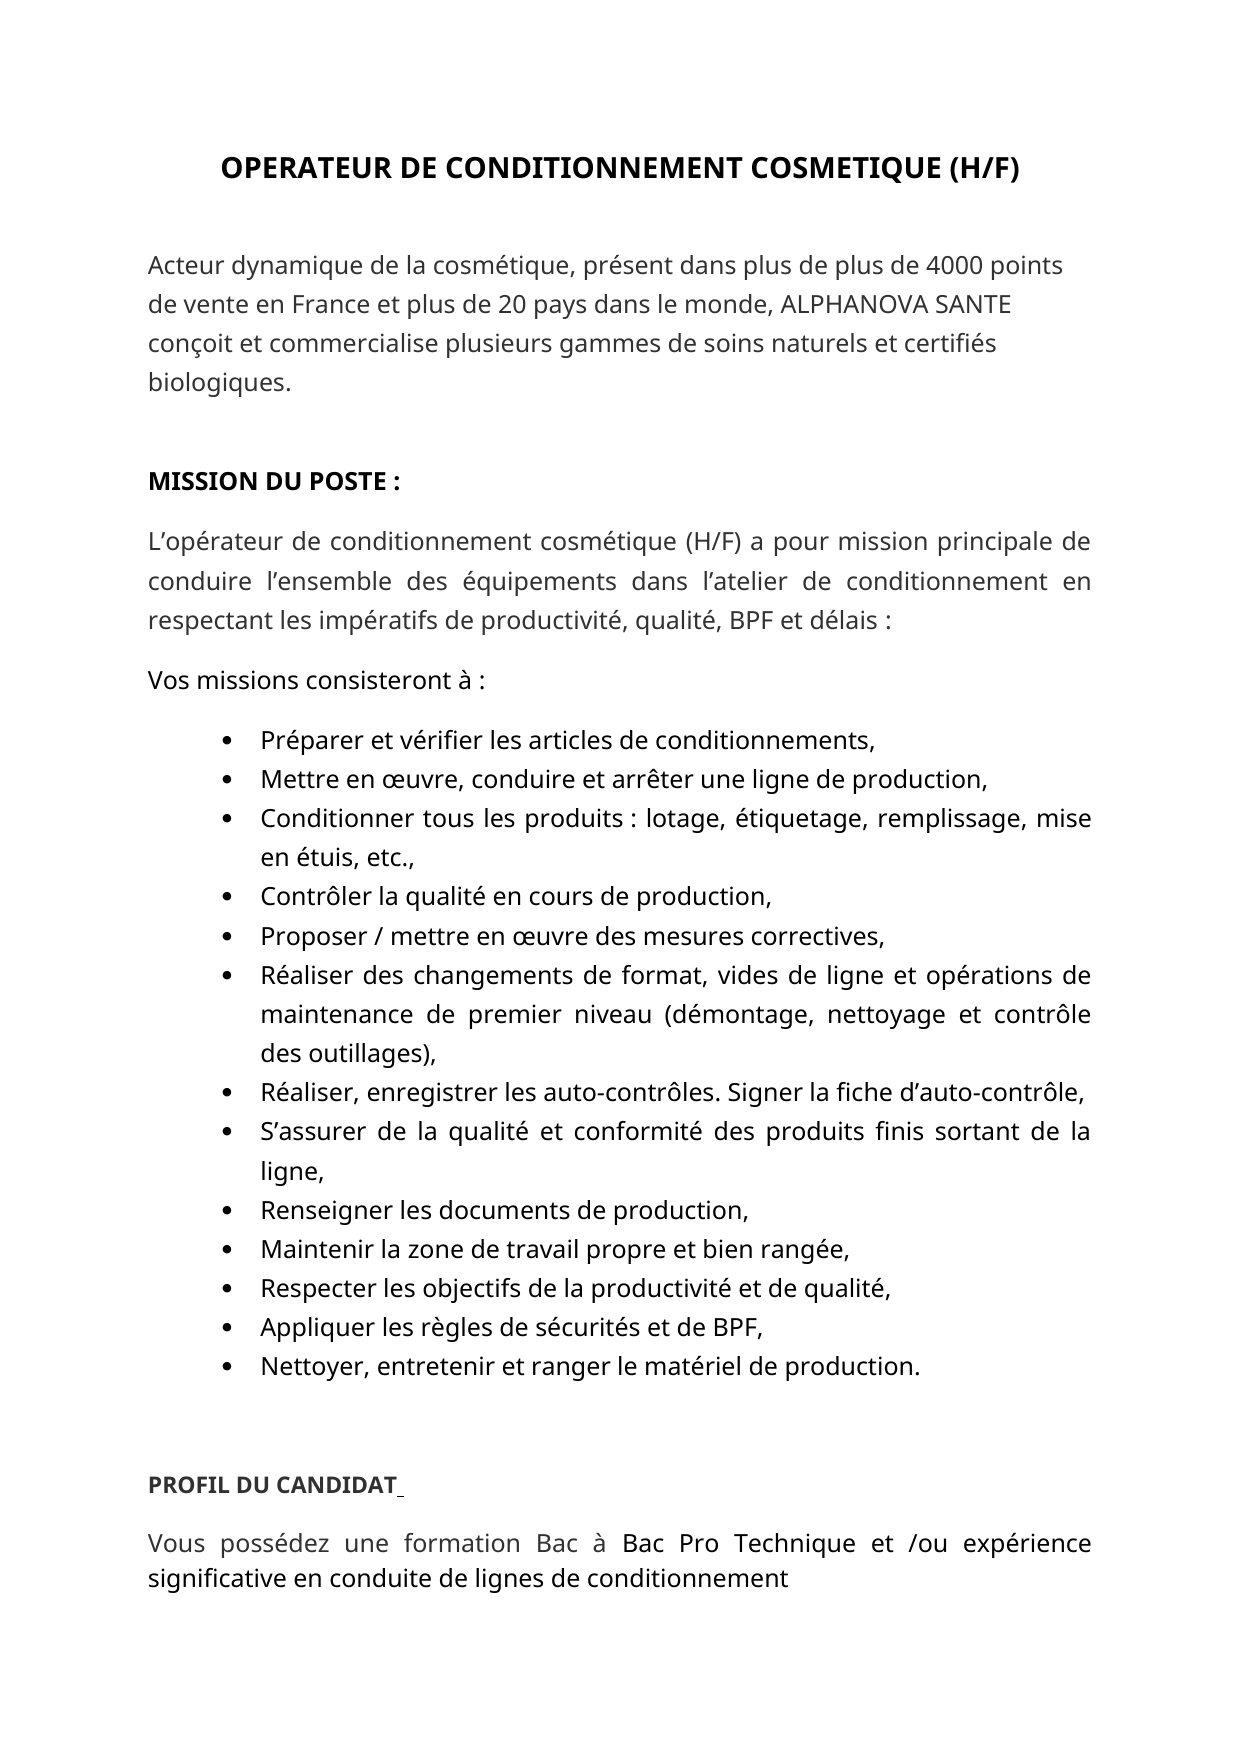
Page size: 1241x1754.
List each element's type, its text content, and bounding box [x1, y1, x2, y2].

text L’opérateur de conditionnement cosmétique (H/F) a pour mission principale de conduire l’ensemble des équipements dans l’atelier de conditionnement en respectant les impératifs de productivité, qualité, BPF et délais : [148, 524, 1093, 636]
list Nettoyer, entretenir et ranger le matériel de production. [223, 1349, 1093, 1383]
text PROFIL DU CANDIDAT [148, 1469, 1093, 1500]
text Vous possédez une formation Bac à Bac Pro Technique et /ou expérience significative en conduite de lignes de conditionnement [148, 1526, 1093, 1594]
text Vos missions consisteront à : [148, 662, 1093, 696]
text OPERATEUR DE CONDITIONNEMENT COSMETIQUE (H/F) [148, 148, 1093, 187]
list Contrôler la qualité en cours de production, [223, 879, 1093, 913]
list Proposer / mettre en œuvre des mesures correctives, [223, 918, 1093, 952]
list Respecter les objectifs de la productivité et de qualité, [223, 1271, 1093, 1305]
list Préparer et vérifier les articles de conditionnements, [223, 722, 1093, 756]
text MISSION DU POSTE : [148, 464, 1093, 498]
list Maintenir la zone de travail propre et bien rangée, [223, 1231, 1093, 1266]
text Acteur dynamique de la cosmétique, présent dans plus de plus de 4000 points de vente en France et plus de 20 pays dans le monde, ALPHANOVA SANTE conçoit et commercialise plusieurs gammes de soins naturels et certifiés biologiques. [148, 247, 1093, 399]
list Mettre en œuvre, conduire et arrêter une ligne de production, [223, 761, 1093, 796]
list Renseigner les documents de production, [223, 1192, 1093, 1226]
list Conditionner tous les produits : lotage, étiquetage, remplissage, mise en étuis, etc., [223, 801, 1093, 874]
list Réaliser, enregistrer les auto-contrôles. Signer la fiche d’auto-contrôle, [223, 1075, 1093, 1109]
list Appliquer les règles de sécurités et de BPF, [223, 1310, 1093, 1344]
list S’assurer de la qualité et conformité des produits finis sortant de la ligne, [223, 1114, 1093, 1187]
list Réaliser des changements de format, vides de ligne et opérations de maintenance de premier niveau (démontage, nettoyage et contrôle des outillages), [223, 957, 1093, 1070]
